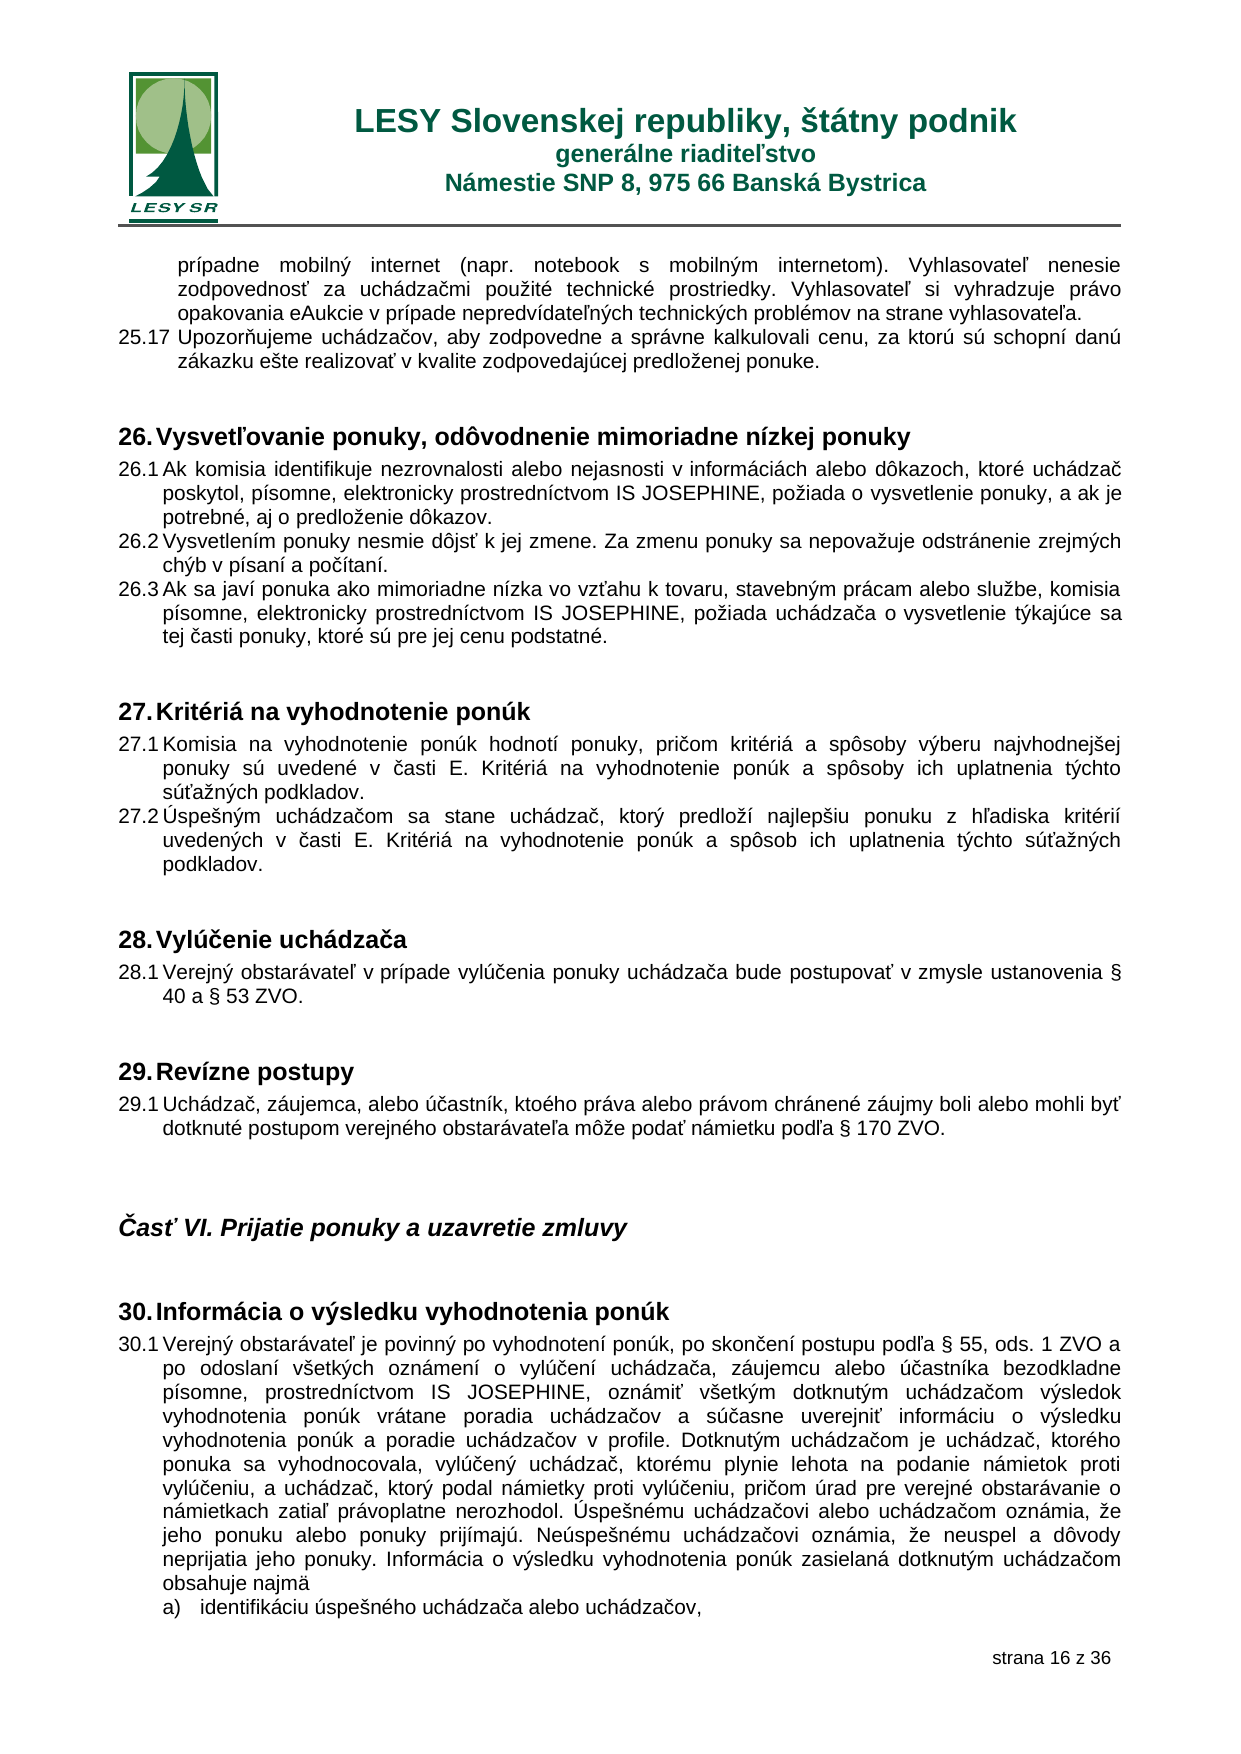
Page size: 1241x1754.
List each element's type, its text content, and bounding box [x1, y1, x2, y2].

subtitle Vylúčenie uchádzača [118, 925, 1122, 954]
subtitle Informácia o výsledku vyhodnotenia ponúk [118, 1297, 1122, 1325]
subtitle Kritériá na vyhodnotenie ponúk [118, 697, 1122, 726]
list Vysvetlením ponuky nesmie dôjsť k jej zmene. Za zmenu ponuky sa nepovažuje odstránenie zrejmých chýb v písaní a počítaní. [118, 528, 1122, 576]
list Ak komisia identifikuje nezrovnalosti alebo nejasnosti v informáciách alebo dôkazoch, ktoré uchádzač poskytol, písomne, elektronicky prostredníctvom IS JOSEPHINE, požiada o vysvetlenie ponuky, a ak je potrebné, aj o predloženie dôkazov. [118, 457, 1122, 528]
subtitle Časť VI. Prijatie ponuky a uzavretie zmluvy [118, 1213, 1122, 1241]
list Úspešným uchádzačom sa stane uchádzač, ktorý predloží najlepšiu ponuku z hľadiska kritérií uvedených v časti E. Kritériá na vyhodnotenie ponúk a spôsob ich uplatnenia týchto súťažných podkladov. [118, 804, 1122, 876]
list Uchádzač, záujemca, alebo účastník, ktoého práva alebo právom chránené záujmy boli alebo mohli byť dotknuté postupom verejného obstarávateľa môže podať námietku podľa § 170 ZVO. [118, 1092, 1122, 1140]
list identifikáciu úspešného uchádzača alebo uchádzačov, [162, 1595, 1122, 1619]
list Ak sa javí ponuka ako mimoriadne nízka vo vzťahu k tovaru, stavebným prácam alebo službe, komisia písomne, elektronicky prostredníctvom IS JOSEPHINE, požiada uchádzača o vysvetlenie týkajúce sa tej časti ponuky, ktoré sú pre jej cenu podstatné. [118, 576, 1122, 648]
list Upozorňujeme uchádzačov, aby zodpovedne a správne kalkulovali cenu, za ktorú sú schopní danú zákazku ešte realizovať v kvalite zodpovedajúcej predloženej ponuke. [118, 325, 1122, 373]
list Verejný obstarávateľ v prípade vylúčenia ponuky uchádzača bude postupovať v zmysle ustanovenia § 40 a § 53 ZVO. [118, 960, 1122, 1008]
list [118, 253, 1122, 325]
list Komisia na vyhodnotenie ponúk hodnotí ponuky, pričom kritériá a spôsoby výberu najvhodnejšej ponuky sú uvedené v časti E. Kritériá na vyhodnotenie ponúk a spôsoby ich uplatnenia týchto súťažných podkladov. [118, 732, 1122, 804]
subtitle Revízne postupy [118, 1057, 1122, 1086]
subtitle Vysvetľovanie ponuky, odôvodnenie mimoriadne nízkej ponuky [118, 422, 1122, 450]
list Verejný obstarávateľ je povinný po vyhodnotení ponúk, po skončení postupu podľa § 55, ods. 1 ZVO a po odoslaní všetkých oznámení o vylúčení uchádzača, záujemcu alebo účastníka bezodkladne písomne, prostredníctvom IS JOSEPHINE, oznámiť všetkým dotknutým uchádzačom výsledok vyhodnotenia ponúk vrátane poradia uchádzačov a súčasne uverejniť informáciu o výsledku vyhodnotenia ponúk a poradie uchádzačov v profile. Dotknutým uchádzačom je uchádzač, ktorého ponuka sa vyhodnocovala, vylúčený uchádzač, ktorému plynie lehota na podanie námietok proti vylúčeniu, a uchádzač, ktorý podal námietky proti vylúčeniu, pričom úrad pre verejné obstarávanie o námietkach zatiaľ právoplatne nerozhodol. Úspešnému uchádzačovi alebo uchádzačom oznámia, že jeho ponuku alebo ponuky prijímajú. Neúspešnému uchádzačovi oznámia, že neuspel a dôvody neprijatia jeho ponuky. Informácia o výsledku vyhodnotenia ponúk zasielaná dotknutým uchádzačom obsahuje najmä [118, 1332, 1122, 1595]
